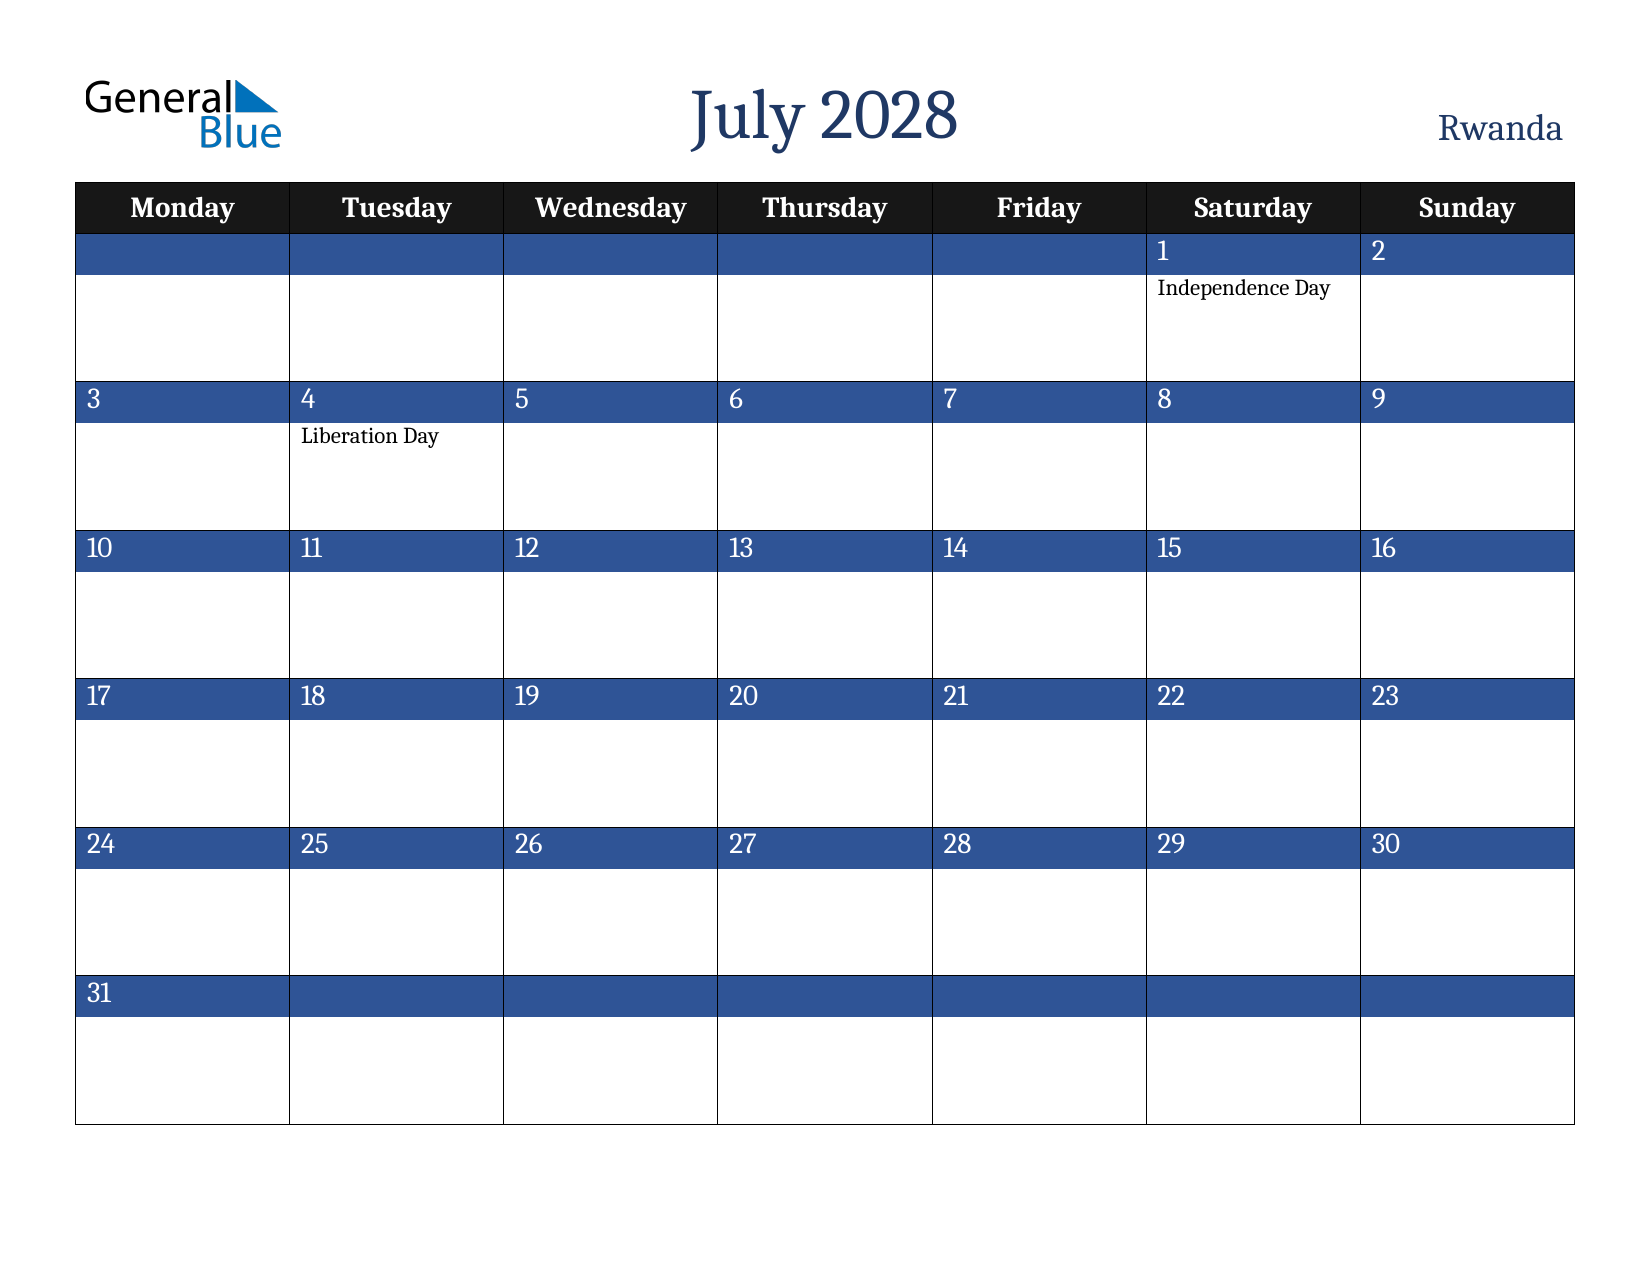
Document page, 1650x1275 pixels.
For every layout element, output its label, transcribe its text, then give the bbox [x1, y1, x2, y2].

table_cell [718, 869, 932, 975]
table_cell 7 [933, 382, 1146, 423]
table_cell [933, 1017, 1146, 1123]
table_cell [933, 234, 1146, 275]
table_cell [933, 869, 1146, 975]
table_cell Wednesday [504, 183, 717, 233]
table_cell [718, 720, 932, 827]
table_cell Tuesday [290, 183, 503, 233]
table_cell [504, 572, 717, 678]
table_cell [718, 423, 932, 530]
table_cell Liberation Day [290, 423, 503, 530]
table_cell [1147, 572, 1360, 678]
table_cell 18 [290, 679, 503, 720]
table_cell [1361, 720, 1574, 827]
table_cell [76, 423, 289, 530]
table_cell 23 [1361, 679, 1574, 720]
table_cell [290, 720, 503, 827]
table_cell 9 [1361, 382, 1574, 423]
table_cell [504, 1017, 717, 1123]
table_cell 25 [290, 828, 503, 869]
table_cell [933, 423, 1146, 530]
table_cell [76, 1017, 289, 1123]
table_cell 14 [933, 531, 1146, 572]
table_cell 16 [1361, 531, 1574, 572]
table_cell 24 [76, 828, 289, 869]
table_cell [76, 275, 289, 381]
table_header July 2028 [504, 75, 1146, 182]
picture [86, 80, 281, 148]
table_cell Thursday [718, 183, 932, 233]
table_cell [718, 572, 932, 678]
table_cell 29 [1147, 828, 1360, 869]
table_cell 1 [1147, 234, 1360, 275]
table_cell [1361, 976, 1574, 1017]
table_cell 30 [1361, 828, 1574, 869]
table_cell [290, 1017, 503, 1123]
table_cell [290, 976, 503, 1017]
table_cell [1147, 976, 1360, 1017]
table_cell [1147, 1017, 1360, 1123]
table_cell [718, 1017, 932, 1123]
table_cell 13 [718, 531, 932, 572]
table_cell [933, 976, 1146, 1017]
table_cell 20 [718, 679, 932, 720]
table_cell 8 [1147, 382, 1360, 423]
table_cell [1361, 275, 1574, 381]
table_cell [1147, 869, 1360, 975]
table_cell [1147, 720, 1360, 827]
table_cell [504, 976, 717, 1017]
table_cell Monday [76, 183, 289, 233]
table_cell 4 [290, 382, 503, 423]
table_cell 6 [718, 382, 932, 423]
table_cell [290, 234, 503, 275]
table_cell 31 [76, 976, 289, 1017]
table_cell 28 [933, 828, 1146, 869]
table_cell 27 [718, 828, 932, 869]
table_cell [1361, 423, 1574, 530]
table_cell 12 [504, 531, 717, 572]
table_cell Saturday [1147, 183, 1360, 233]
table_cell 2 [1361, 234, 1574, 275]
table_cell [504, 869, 717, 975]
table_cell [504, 234, 717, 275]
table_cell 22 [1147, 679, 1360, 720]
table_cell 21 [933, 679, 1146, 720]
table_cell [504, 423, 717, 530]
table_cell 5 [504, 382, 717, 423]
table_cell 11 [290, 531, 503, 572]
table_cell [76, 572, 289, 678]
table_cell Friday [933, 183, 1146, 233]
table_header [76, 75, 503, 182]
table_cell Independence Day [1147, 275, 1360, 381]
table_cell [1361, 572, 1574, 678]
table_cell 10 [76, 531, 289, 572]
table_cell [718, 234, 932, 275]
table_cell 17 [76, 679, 289, 720]
table_cell [76, 234, 289, 275]
table_cell [718, 976, 932, 1017]
table_cell 19 [504, 679, 717, 720]
table_cell [933, 275, 1146, 381]
table_cell [933, 720, 1146, 827]
table_cell 15 [1147, 531, 1360, 572]
table_cell Sunday [1361, 183, 1574, 233]
table_cell [504, 275, 717, 381]
table_cell [1361, 869, 1574, 975]
table_cell [718, 275, 932, 381]
table_cell [504, 720, 717, 827]
table_cell [76, 869, 289, 975]
table_cell [933, 572, 1146, 678]
table_cell [76, 720, 289, 827]
table_cell [290, 869, 503, 975]
table_cell [1147, 423, 1360, 530]
table_header Rwanda [1146, 75, 1574, 182]
table_cell [1361, 1017, 1574, 1123]
table_cell [290, 572, 503, 678]
table_cell 3 [76, 382, 289, 423]
table_cell 26 [504, 828, 717, 869]
table_cell [290, 275, 503, 381]
